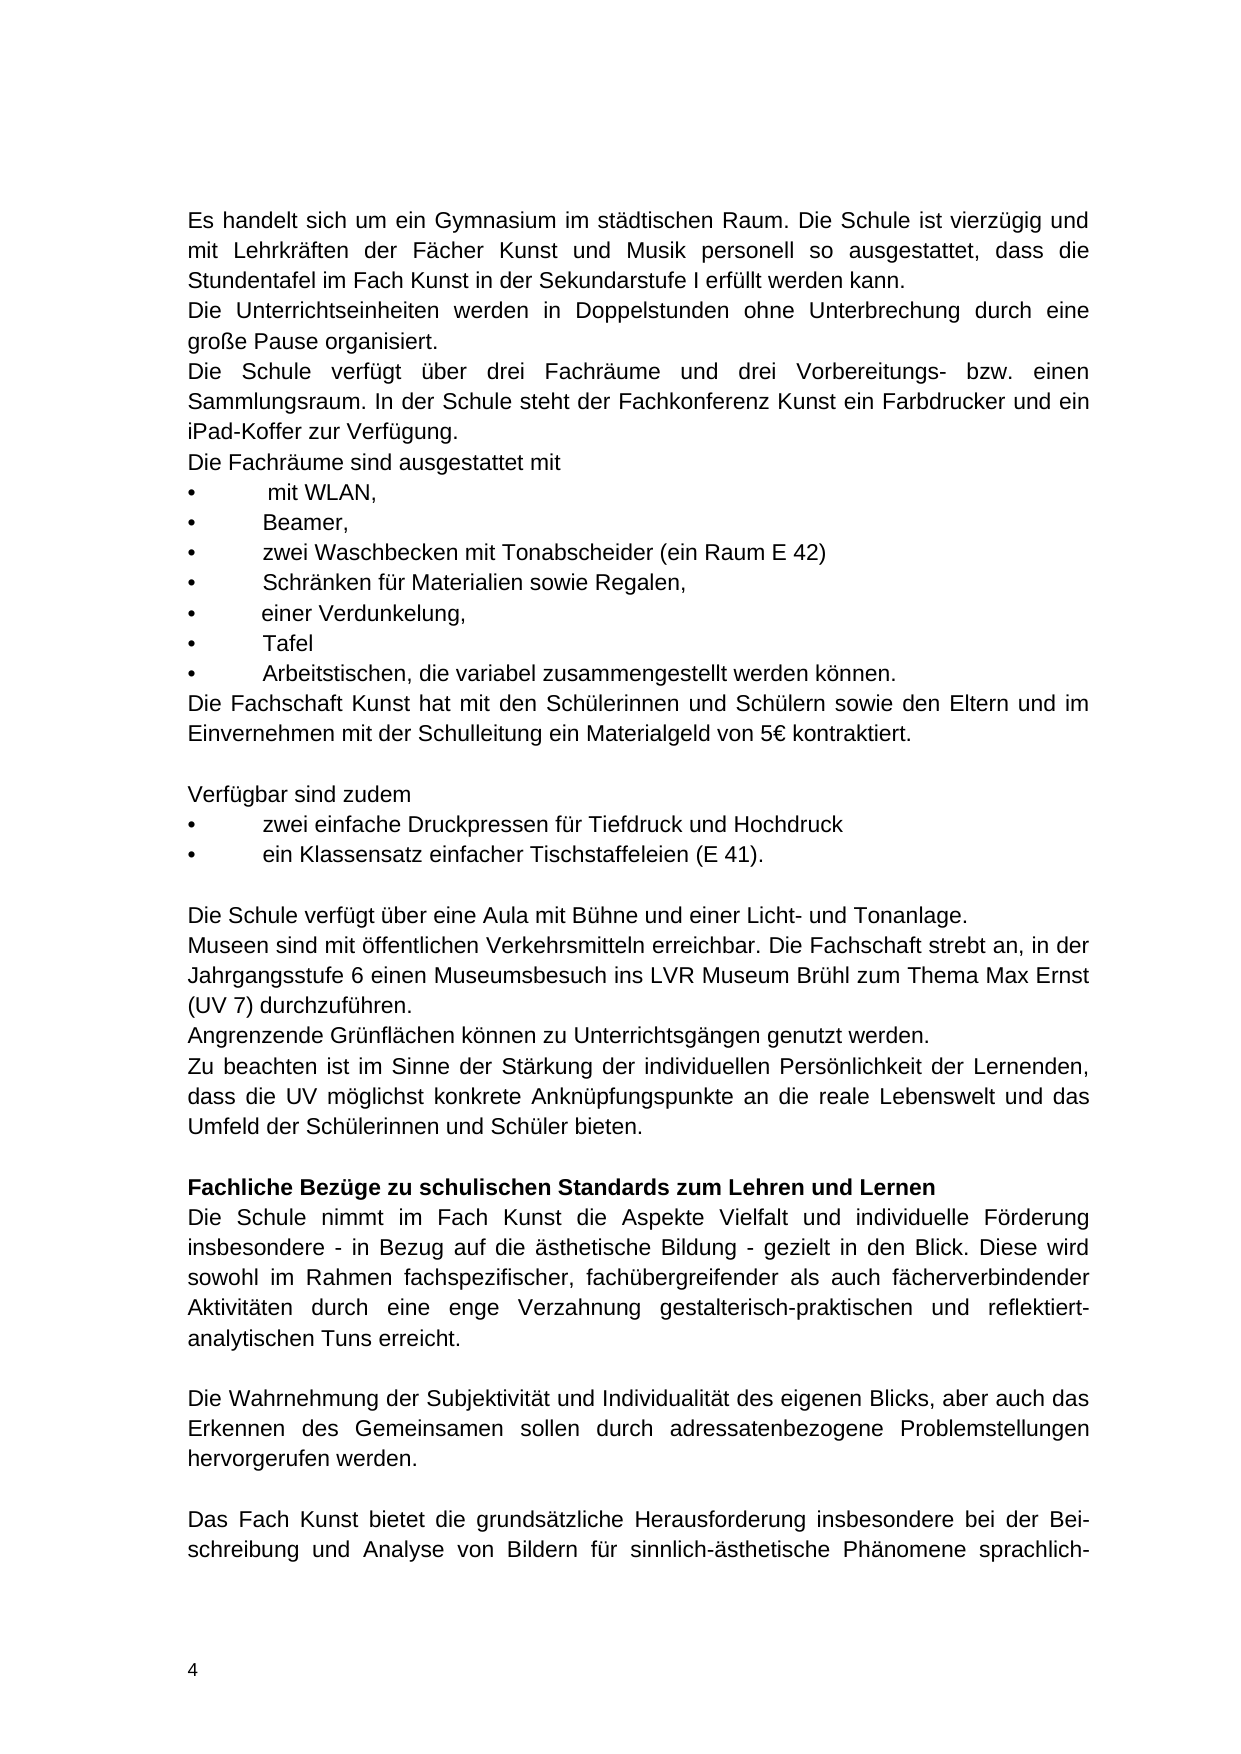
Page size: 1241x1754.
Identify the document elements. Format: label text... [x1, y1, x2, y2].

text • Arbeitstischen, die variabel zusammengestellt werden können. [187, 660, 1090, 686]
text Die Fachschaft Kunst hat mit den Schülerinnen und Schülern sowie den Eltern und im Einvernehmen mit der Schulleitung ein Materialgeld von 5€ kontraktiert. [187, 690, 1090, 747]
text Verfügbar sind zudem [187, 781, 1090, 807]
text Museen sind mit öffentlichen Verkehrsmitteln erreichbar. Die Fachschaft strebt an, in der Jahrgangsstufe 6 einen Museumsbesuch ins LVR Museum Brühl zum Thema Max Ernst (UV 7) durchzuführen. [187, 932, 1090, 1018]
text • Tafel [187, 630, 1090, 656]
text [187, 1506, 1090, 1562]
text • Schränken für Materialien sowie Regalen, [187, 569, 1090, 596]
text Die Fachräume sind ausgestattet mit [187, 448, 1090, 475]
text Es handelt sich um ein Gymnasium im städtischen Raum. Die Schule ist vierzügig und mit Lehrkräften der Fächer Kunst und Musik personell so ausgestattet, dass die Stundentafel im Fach Kunst in der Sekundarstufe I erfüllt werden kann. [187, 207, 1090, 293]
text • zwei einfache Druckpressen für Tiefdruck und Hochdruck [187, 811, 1090, 837]
text • einer Verdunkelung, [187, 599, 1090, 626]
text • Beamer, [187, 509, 1090, 535]
text Fachliche Bezüge zu schulischen Standards zum Lehren und Lernen [187, 1173, 1090, 1200]
text Die Schule nimmt im Fach Kunst die Aspekte Vielfalt und individuelle Förderung insbesondere - in Bezug auf die ästhetische Bildung - gezielt in den Blick. Diese wird sowohl im Rahmen fachspezifischer, fachübergreifender als auch fächerverbindender Aktivitäten durch eine enge Verzahnung gestalterisch-praktischen und reflektiert-analytischen Tuns erreicht. [187, 1204, 1090, 1351]
text Die Unterrichtseinheiten werden in Doppelstunden ohne Unterbrechung durch eine große Pause organisiert. [187, 297, 1090, 354]
text Die Schule verfügt über drei Fachräume und drei Vorbereitungs- bzw. einen Sammlungsraum. In der Schule steht der Fachkonferenz Kunst ein Farbdrucker und ein iPad-Koffer zur Verfügung. [187, 358, 1090, 444]
text • ein Klassensatz einfacher Tischstaffeleien (E 41). [187, 841, 1090, 867]
text Die Schule verfügt über eine Aula mit Bühne und einer Licht- und Tonanlage. [187, 902, 1090, 928]
text • zwei Waschbecken mit Tonabscheider (ein Raum E 42) [187, 539, 1090, 565]
text Angrenzende Grünflächen können zu Unterrichtsgängen genutzt werden. [187, 1022, 1090, 1049]
text Zu beachten ist im Sinne der Stärkung der individuellen Persönlichkeit der Lernenden, dass die UV möglichst konkrete Anknüpfungspunkte an die reale Lebenswelt und das Umfeld der Schülerinnen und Schüler bieten. [187, 1053, 1090, 1139]
text • mit WLAN, [187, 479, 1090, 505]
text Die Wahrnehmung der Subjektivität und Individualität des eigenen Blicks, aber auch das Erkennen des Gemeinsamen sollen durch adressatenbezogene Problemstellungen hervorgerufen werden. [187, 1385, 1090, 1472]
